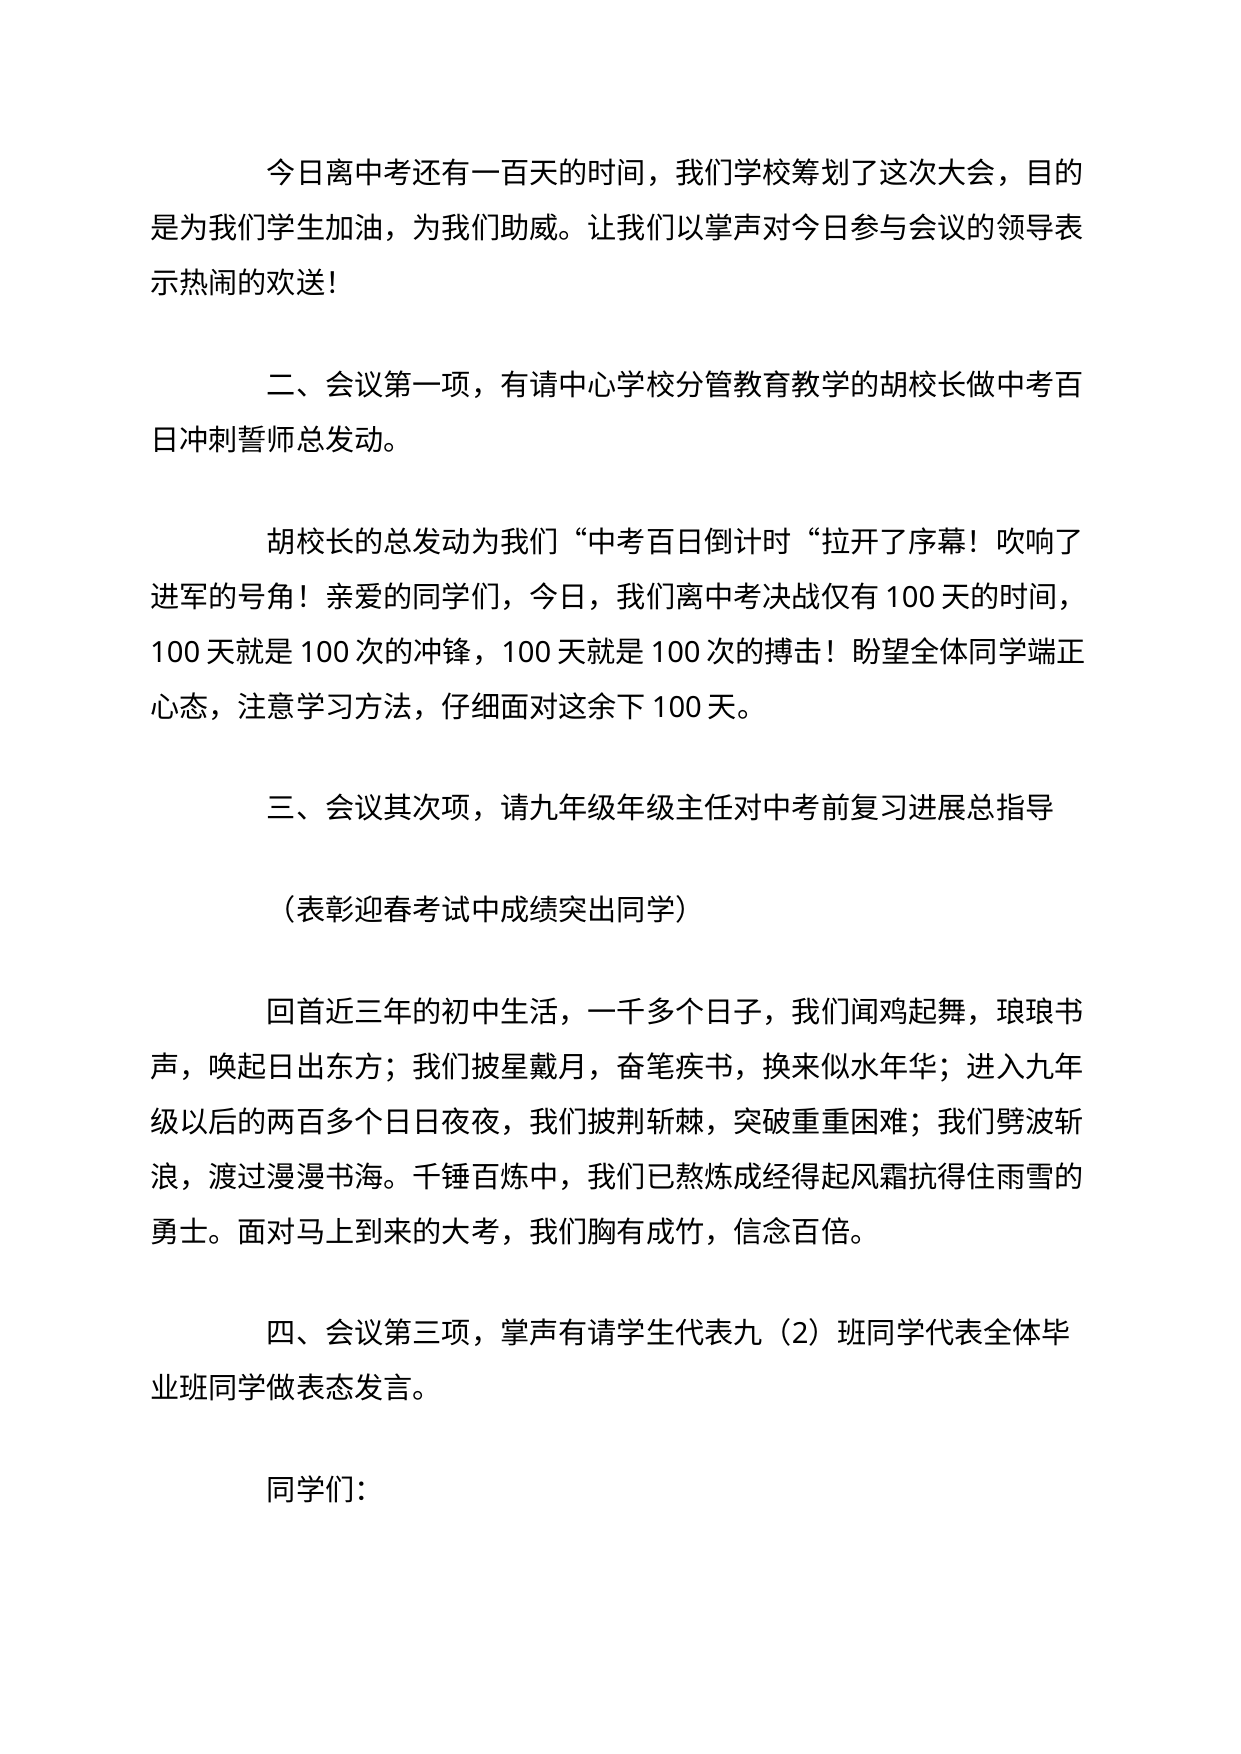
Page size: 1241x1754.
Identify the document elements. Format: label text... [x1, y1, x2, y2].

text 三、会议其次项，请九年级年级主任对中考前复习进展总指导 [150, 785, 1090, 827]
text 今日离中考还有一百天的时间，我们学校筹划了这次大会，目的是为我们学生加油，为我们助威。让我们以掌声对今日参与会议的领导表示热闹的欢送！ [150, 150, 1090, 302]
text 同学们： [150, 1467, 1090, 1509]
text 四、会议第三项，掌声有请学生代表九（2）班同学代表全体毕业班同学做表态发言。 [150, 1310, 1090, 1407]
text 胡校长的总发动为我们“中考百日倒计时“拉开了序幕！吹响了进军的号角！亲爱的同学们，今日，我们离中考决战仅有100天的时间，100天就是100次的冲锋，100天就是100次的搏击！盼望全体同学端正心态，注意学习方法，仔细面对这余下100天。 [150, 518, 1090, 726]
text 二、会议第一项，有请中心学校分管教育教学的胡校长做中考百日冲刺誓师总发动。 [150, 362, 1090, 459]
text 回首近三年的初中生活，一千多个日子，我们闻鸡起舞，琅琅书声，唤起日出东方；我们披星戴月，奋笔疾书，换来似水年华；进入九年级以后的两百多个日日夜夜，我们披荆斩棘，突破重重困难；我们劈波斩浪，渡过漫漫书海。千锤百炼中，我们已熬炼成经得起风霜抗得住雨雪的勇士。面对马上到来的大考，我们胸有成竹，信念百倍。 [150, 989, 1090, 1251]
text （表彰迎春考试中成绩突出同学） [150, 887, 1090, 929]
